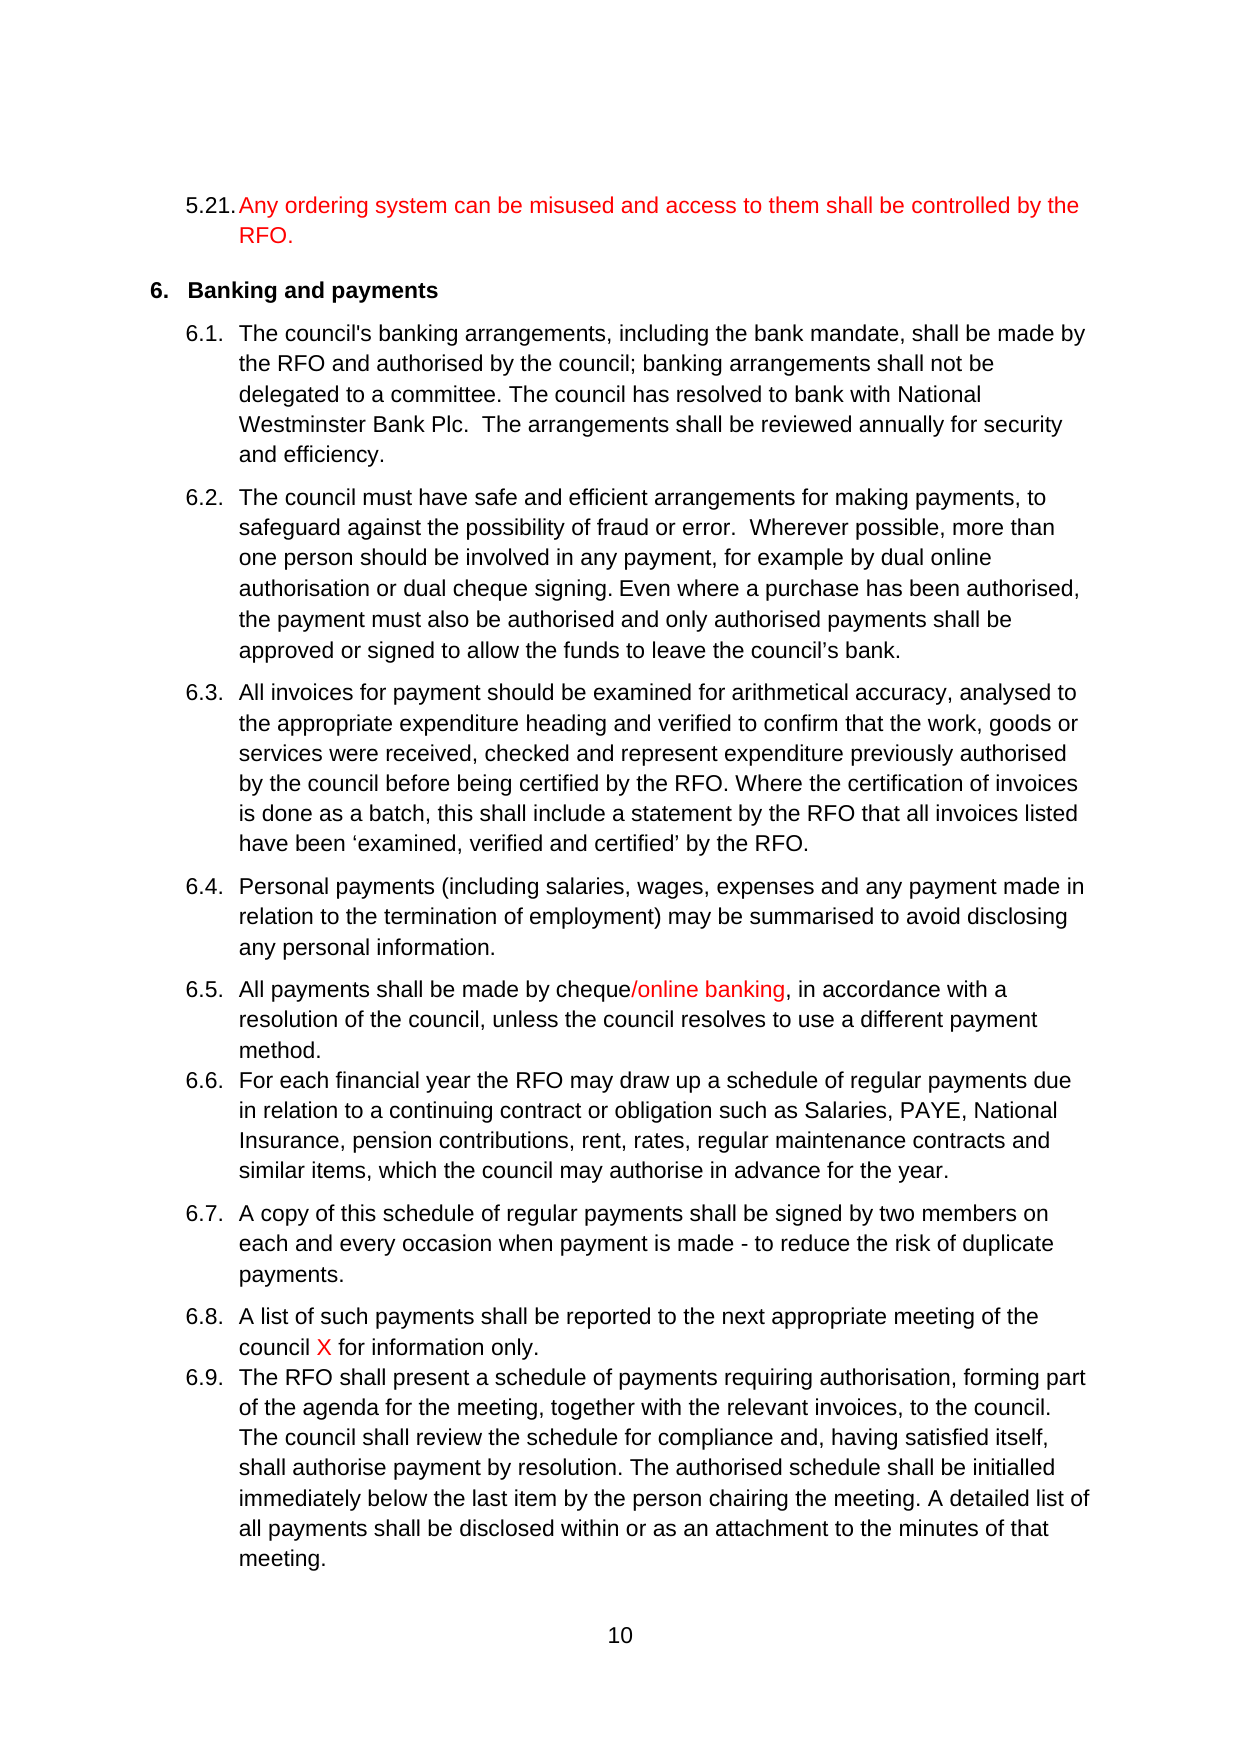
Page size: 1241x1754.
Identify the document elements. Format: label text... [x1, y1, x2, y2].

list The RFO shall present a schedule of payments requiring authorisation, forming part of the agenda for the meeting, together with the relevant invoices, to the council. The council shall review the schedule for compliance and, having satisfied itself, shall authorise payment by resolution. The authorised schedule shall be initialled immediately below the last item by the person chairing the meeting. A detailed list of all payments shall be disclosed within or as an attachment to the minutes of that meeting. [185, 1364, 1090, 1571]
list All payments shall be made by cheque/online banking, in accordance with a resolution of the council, unless the council resolves to use a different payment method. [185, 976, 1090, 1063]
list Any ordering system can be misused and access to them shall be controlled by the RFO. [185, 192, 1090, 248]
list For each financial year the RFO may draw up a schedule of regular payments due in relation to a continuing contract or obligation such as Salaries, PAYE, National Insurance, pension contributions, rent, rates, regular maintenance contracts and similar items, which the council may authorise in advance for the year. [185, 1067, 1090, 1184]
list A copy of this schedule of regular payments shall be signed by two members on each and every occasion when payment is made - to reduce the risk of duplicate payments. [185, 1200, 1090, 1287]
subtitle Banking and payments [150, 277, 1090, 304]
list The council must have safe and efficient arrangements for making payments, to safeguard against the possibility of fraud or error. Wherever possible, more than one person should be involved in any payment, for example by dual online authorisation or dual cheque signing. Even where a purchase has been authorised, the payment must also be authorised and only authorised payments shall be approved or signed to allow the funds to leave the council’s bank. [185, 484, 1090, 663]
list A list of such payments shall be reported to the next appropriate meeting of the council X for information only. [185, 1303, 1090, 1360]
list Personal payments (including salaries, wages, expenses and any payment made in relation to the termination of employment) may be summarised to avoid disclosing any personal information. [185, 873, 1090, 960]
list The council's banking arrangements, including the bank mandate, shall be made by the RFO and authorised by the council; banking arrangements shall not be delegated to a committee. The council has resolved to bank with National Westminster Bank Plc. The arrangements shall be reviewed annually for security and efficiency. [185, 320, 1090, 467]
list All invoices for payment should be examined for arithmetical accuracy, analysed to the appropriate expenditure heading and verified to confirm that the work, goods or services were received, checked and represent expenditure previously authorised by the council before being certified by the RFO. Where the certification of invoices is done as a batch, this shall include a statement by the RFO that all invoices listed have been ‘examined, verified and certified’ by the RFO. [185, 679, 1090, 857]
